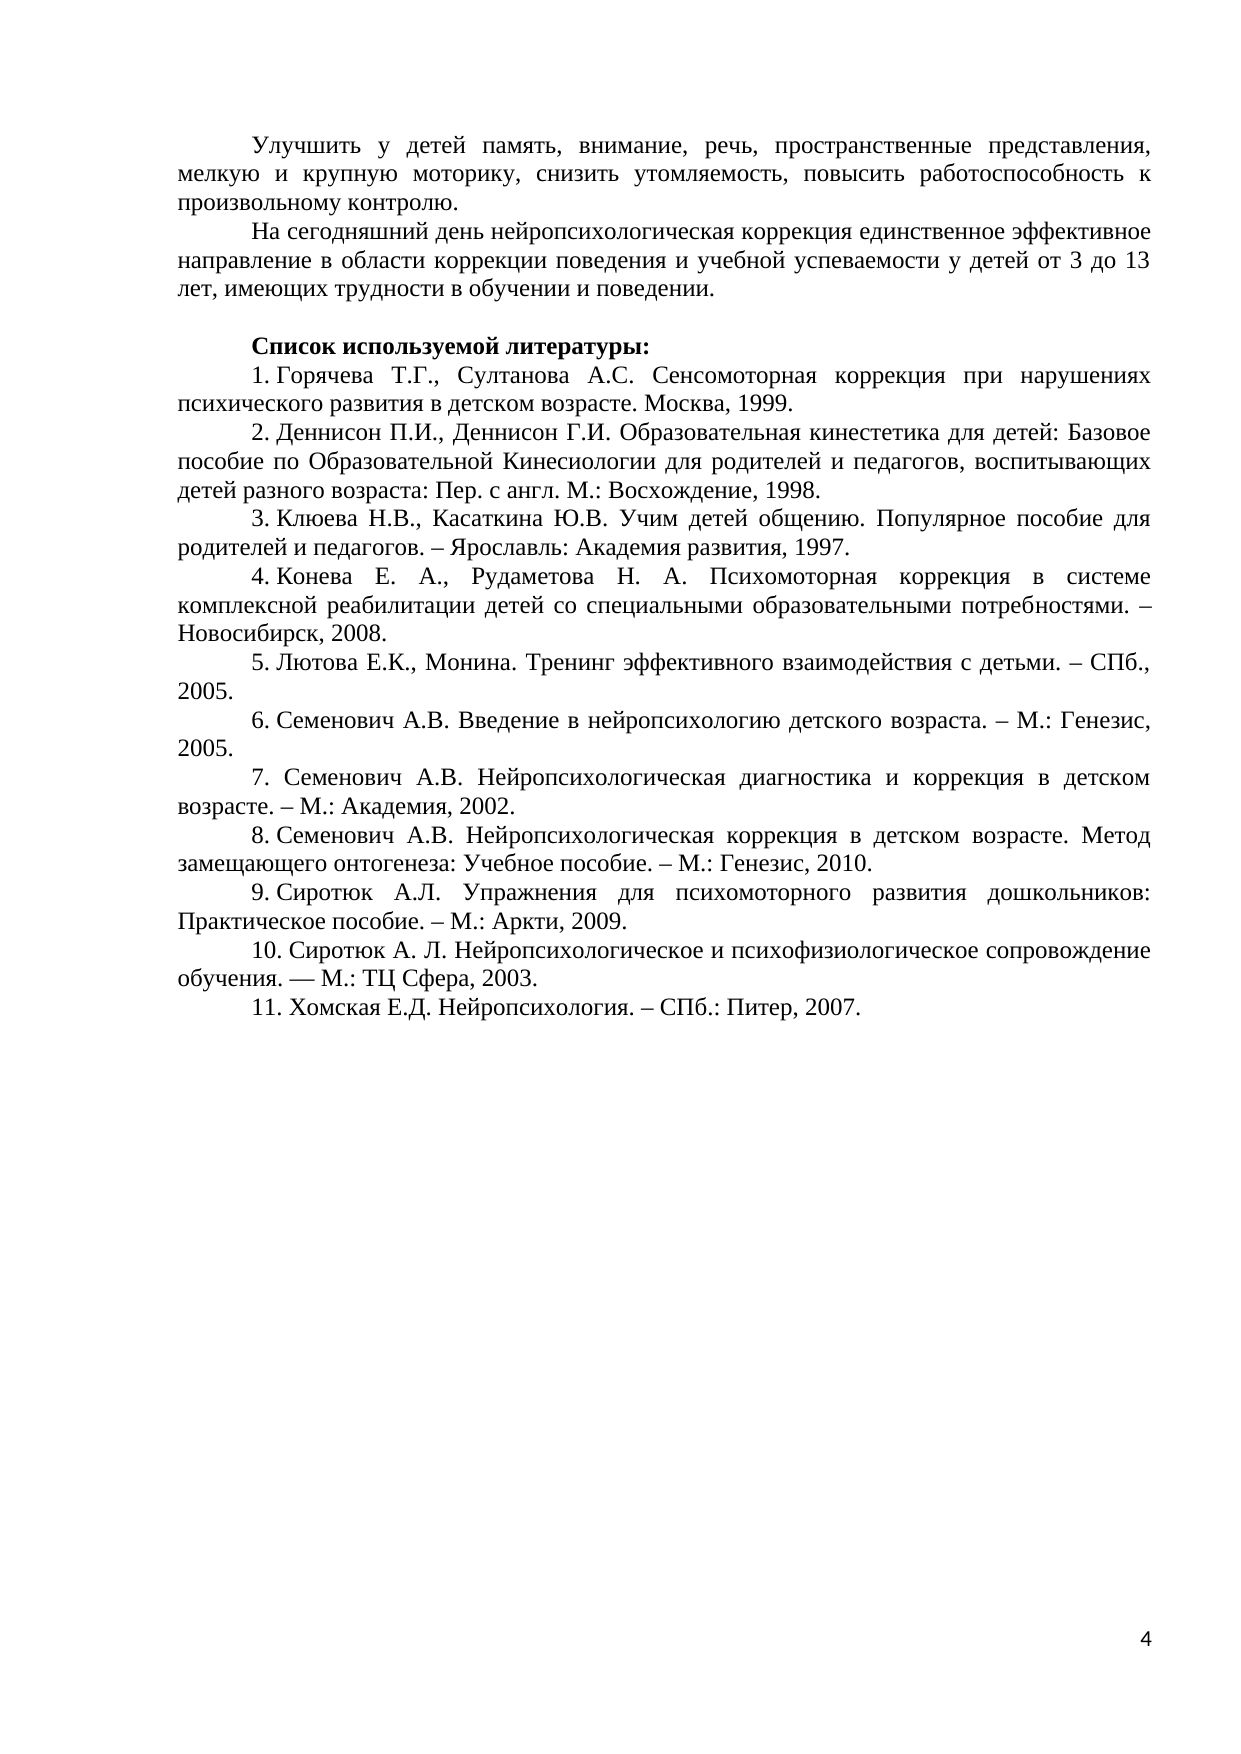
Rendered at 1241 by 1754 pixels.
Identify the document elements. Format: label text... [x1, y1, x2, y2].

text На сегодняшний день нейропсихологическая коррекция единственное эффективное направление в области коррекции поведения и учебной успеваемости у детей от 3 до 13 лет, имеющих трудности в обучении и поведении. [177, 216, 1152, 302]
text Список используемой литературы: [177, 331, 1152, 360]
text 2. Деннисон П.И., Деннисон Г.И. Образовательная кинестетика для детей: Базовое пособие по Образовательной Кинесиологии для родителей и педагогов, воспитывающих детей разного возраста: Пер. с англ. М.: Восхождение, 1998. [177, 417, 1152, 503]
text 6. Семенович А.В. Введение в нейропсихологию детского возраста. – М.: Генезис, 2005. [177, 705, 1152, 762]
text 11. Хомская Е.Д. Нейропсихология. – СПб.: Питер, 2007. [177, 992, 1152, 1021]
text 9. Сиротюк А.Л. Упражнения для психомоторного развития дошкольников: Практическое пособие. – М.: Аркти, 2009. [177, 877, 1152, 935]
text 4. Конева Е. А., Рудаметова Н. А. Психомоторная коррекция в системе комплексной реабилитации детей со специальными образовательными потребностями. – Новосибирск, 2008. [177, 561, 1152, 647]
text 8. Семенович А.В. Нейропсихологическая коррекция в детском возрасте. Метод замещающего онтогенеза: Учебное пособие. – М.: Генезис, 2010. [177, 820, 1152, 877]
text 10. Сиротюк А. Л. Нейропсихологическое и психофизиологическое сопровождение обучения. — М.: ТЦ Сфера, 2003. [177, 935, 1152, 992]
text 5. Лютова Е.К., Монина. Тренинг эффективного взаимодействия с детьми. – СПб., 2005. [177, 647, 1152, 705]
text Улучшить у детей память, внимание, речь, пространственные представления, мелкую и крупную моторику, снизить утомляемость, повысить работоспособность к произвольному контролю. [177, 130, 1152, 216]
text 1. Горячева Т.Г., Султанова А.С. Сенсомоторная коррекция при нарушениях психического развития в детском возрасте. Москва, 1999. [177, 360, 1152, 417]
text 3. Клюева Н.В., Касаткина Ю.В. Учим детей общению. Популярное пособие для родителей и педагогов. – Ярославль: Академия развития, 1997. [177, 503, 1152, 561]
text 7. Семенович А.В. Нейропсихологическая диагностика и коррекция в детском возрасте. – М.: Академия, 2002. [177, 762, 1152, 820]
